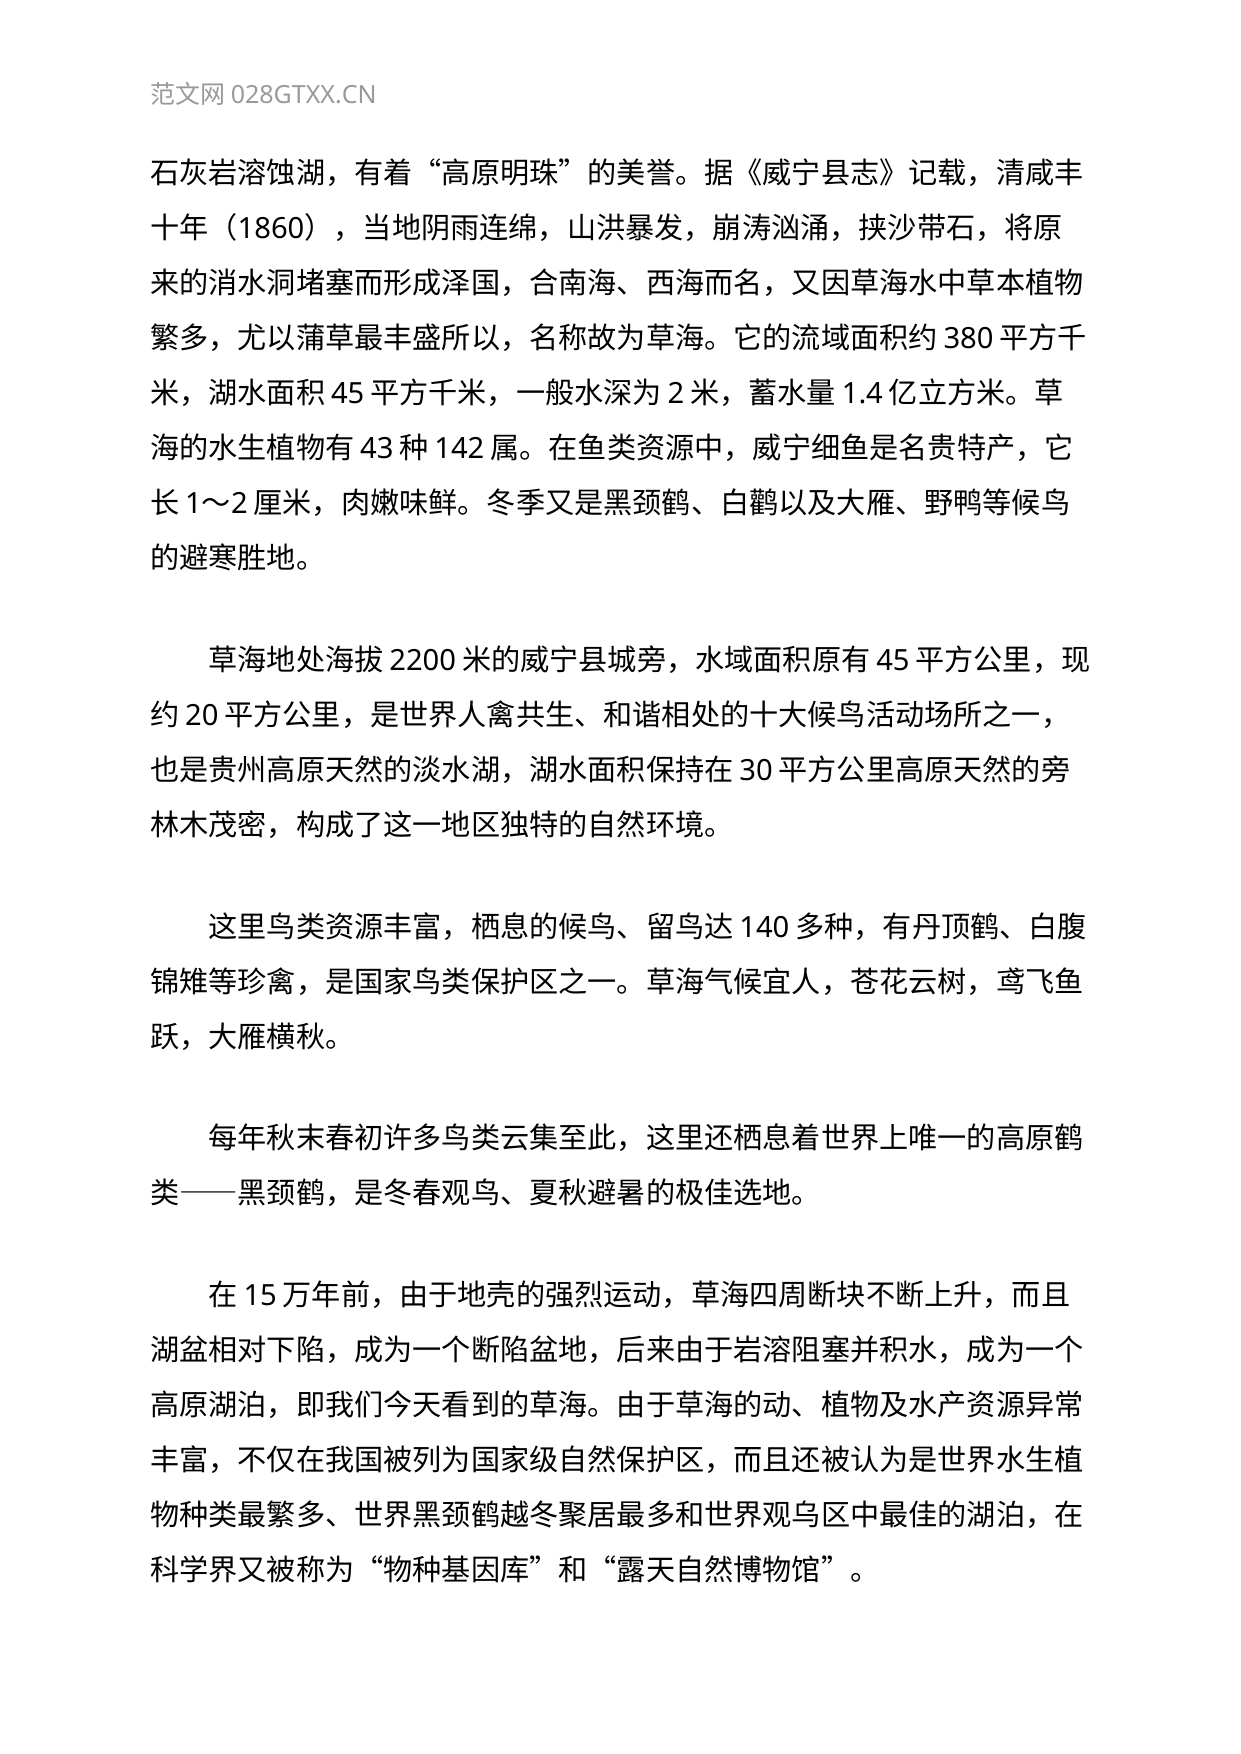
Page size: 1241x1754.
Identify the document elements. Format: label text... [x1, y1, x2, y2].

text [150, 150, 1090, 577]
text 每年秋末春初许多鸟类云集至此，这里还栖息着世界上唯一的高原鹤类——黑颈鹤，是冬春观鸟、夏秋避暑的极佳选地。 [150, 1115, 1090, 1212]
text 这里鸟类资源丰富，栖息的候鸟、留鸟达140多种，有丹顶鹤、白腹锦雉等珍禽，是国家鸟类保护区之一。草海气候宜人，苍花云树，鸢飞鱼跃，大雁横秋。 [150, 903, 1090, 1056]
text 在15万年前，由于地壳的强烈运动，草海四周断块不断上升，而且湖盆相对下陷，成为一个断陷盆地，后来由于岩溶阻塞并积水，成为一个高原湖泊，即我们今天看到的草海。由于草海的动、植物及水产资源异常丰富，不仅在我国被列为国家级自然保护区，而且还被认为是世界水生植物种类最繁多、世界黑颈鹤越冬聚居最多和世界观乌区中最佳的湖泊，在科学界又被称为“物种基因库”和“露天自然博物馆”。 [150, 1272, 1090, 1588]
text 草海地处海拔2200米的威宁县城旁，水域面积原有45平方公里，现约20平方公里，是世界人禽共生、和谐相处的十大候鸟活动场所之一，也是贵州高原天然的淡水湖，湖水面积保持在30平方公里高原天然的旁林木茂密，构成了这一地区独特的自然环境。 [150, 637, 1090, 844]
